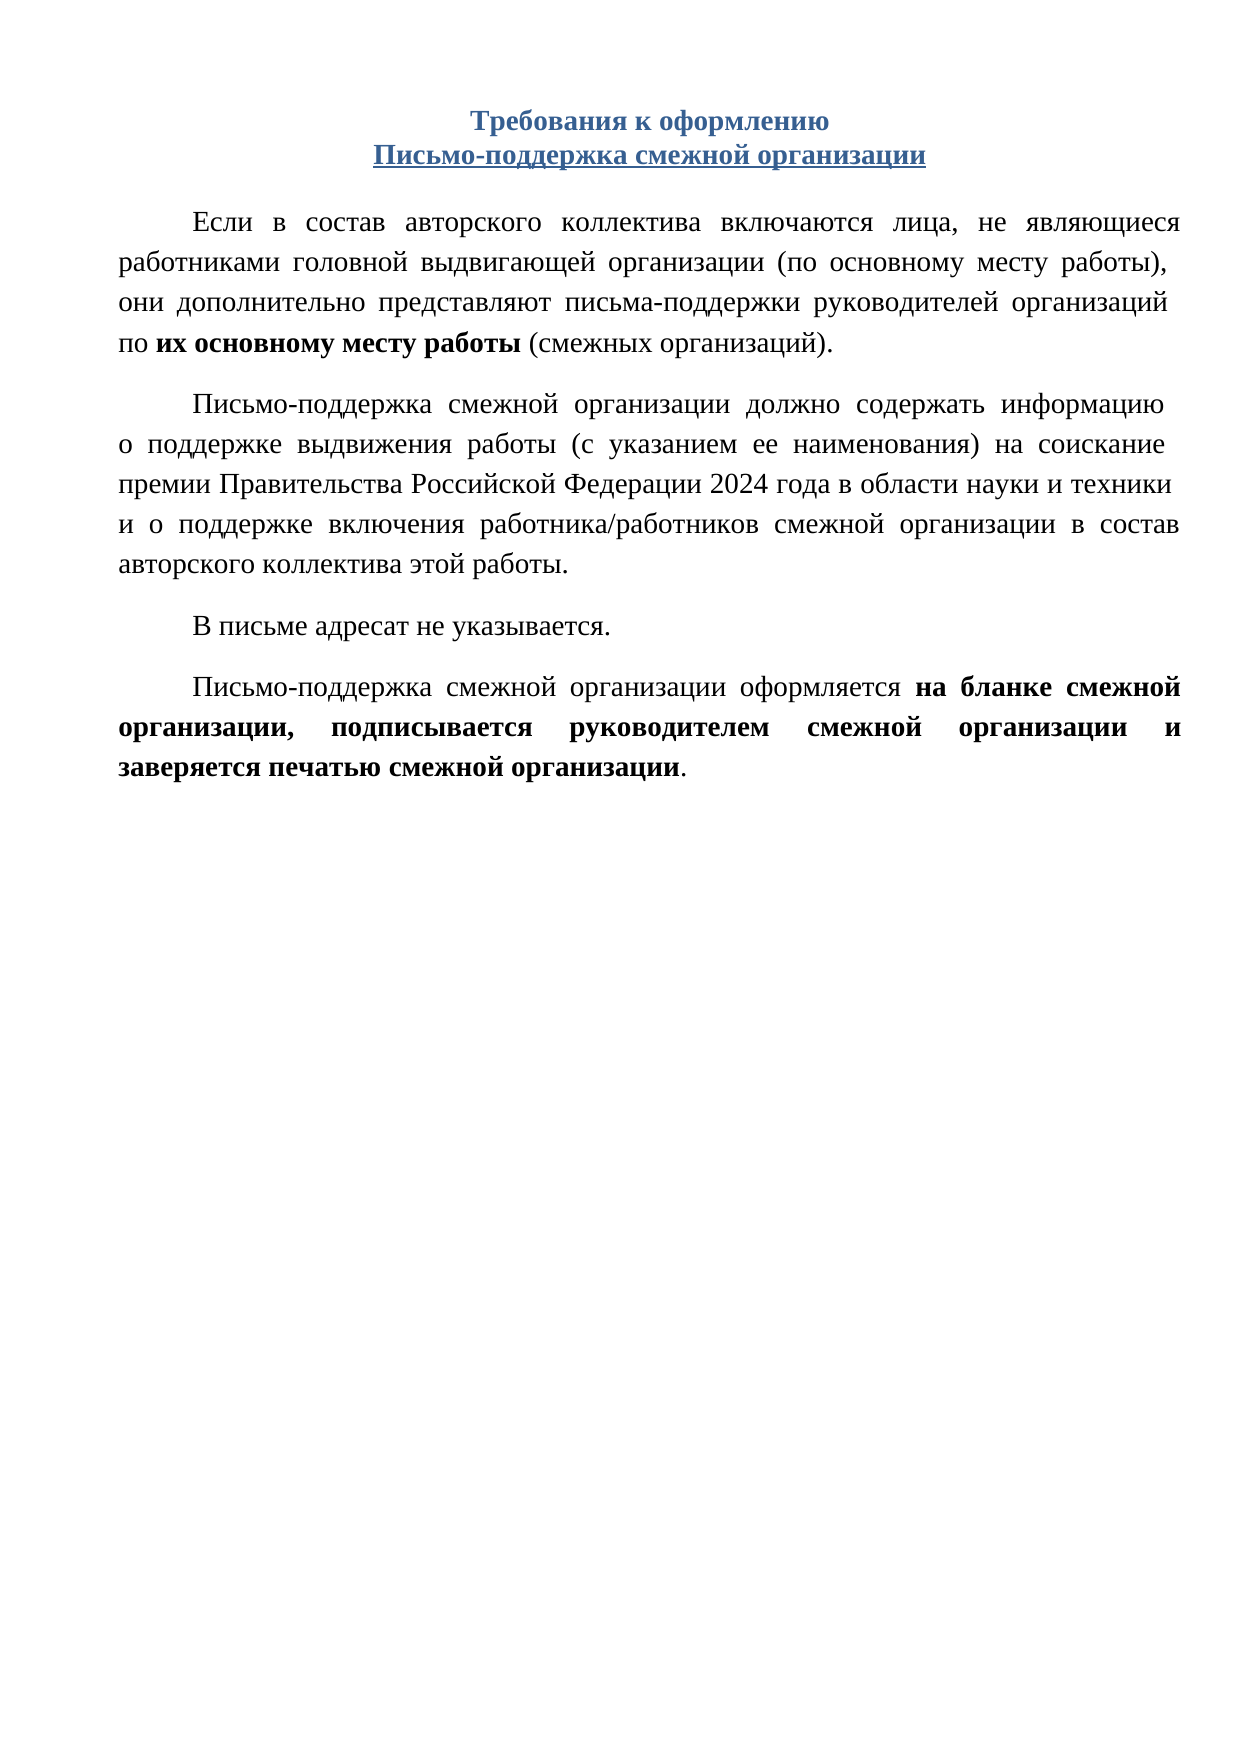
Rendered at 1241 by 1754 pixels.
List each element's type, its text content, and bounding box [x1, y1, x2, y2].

text Требования к оформлению [118, 103, 1181, 137]
text Письмо-поддержка смежной организации [118, 137, 1181, 171]
text В письме адресат не указывается. [118, 608, 1181, 641]
text Если в состав авторского коллектива включаются лица, не являющиеся работниками головной выдвигающей организации (по основному месту работы), они дополнительно представляют письма-поддержки руководителей организаций по их основному месту работы (смежных организаций). [118, 204, 1181, 358]
text Письмо-поддержка смежной организации оформляется на бланке смежной организации, подписывается руководителем смежной организации и заверяется печатью смежной организации. [118, 669, 1181, 783]
text Письмо-поддержка смежной организации должно содержать информацию о поддержке выдвижения работы (с указанием ее наименования) на соискание премии Правительства Российской Федерации 2024 года в области науки и техники и о поддержке включения работника/работников смежной организации в состав авторского коллектива этой работы. [118, 386, 1181, 580]
